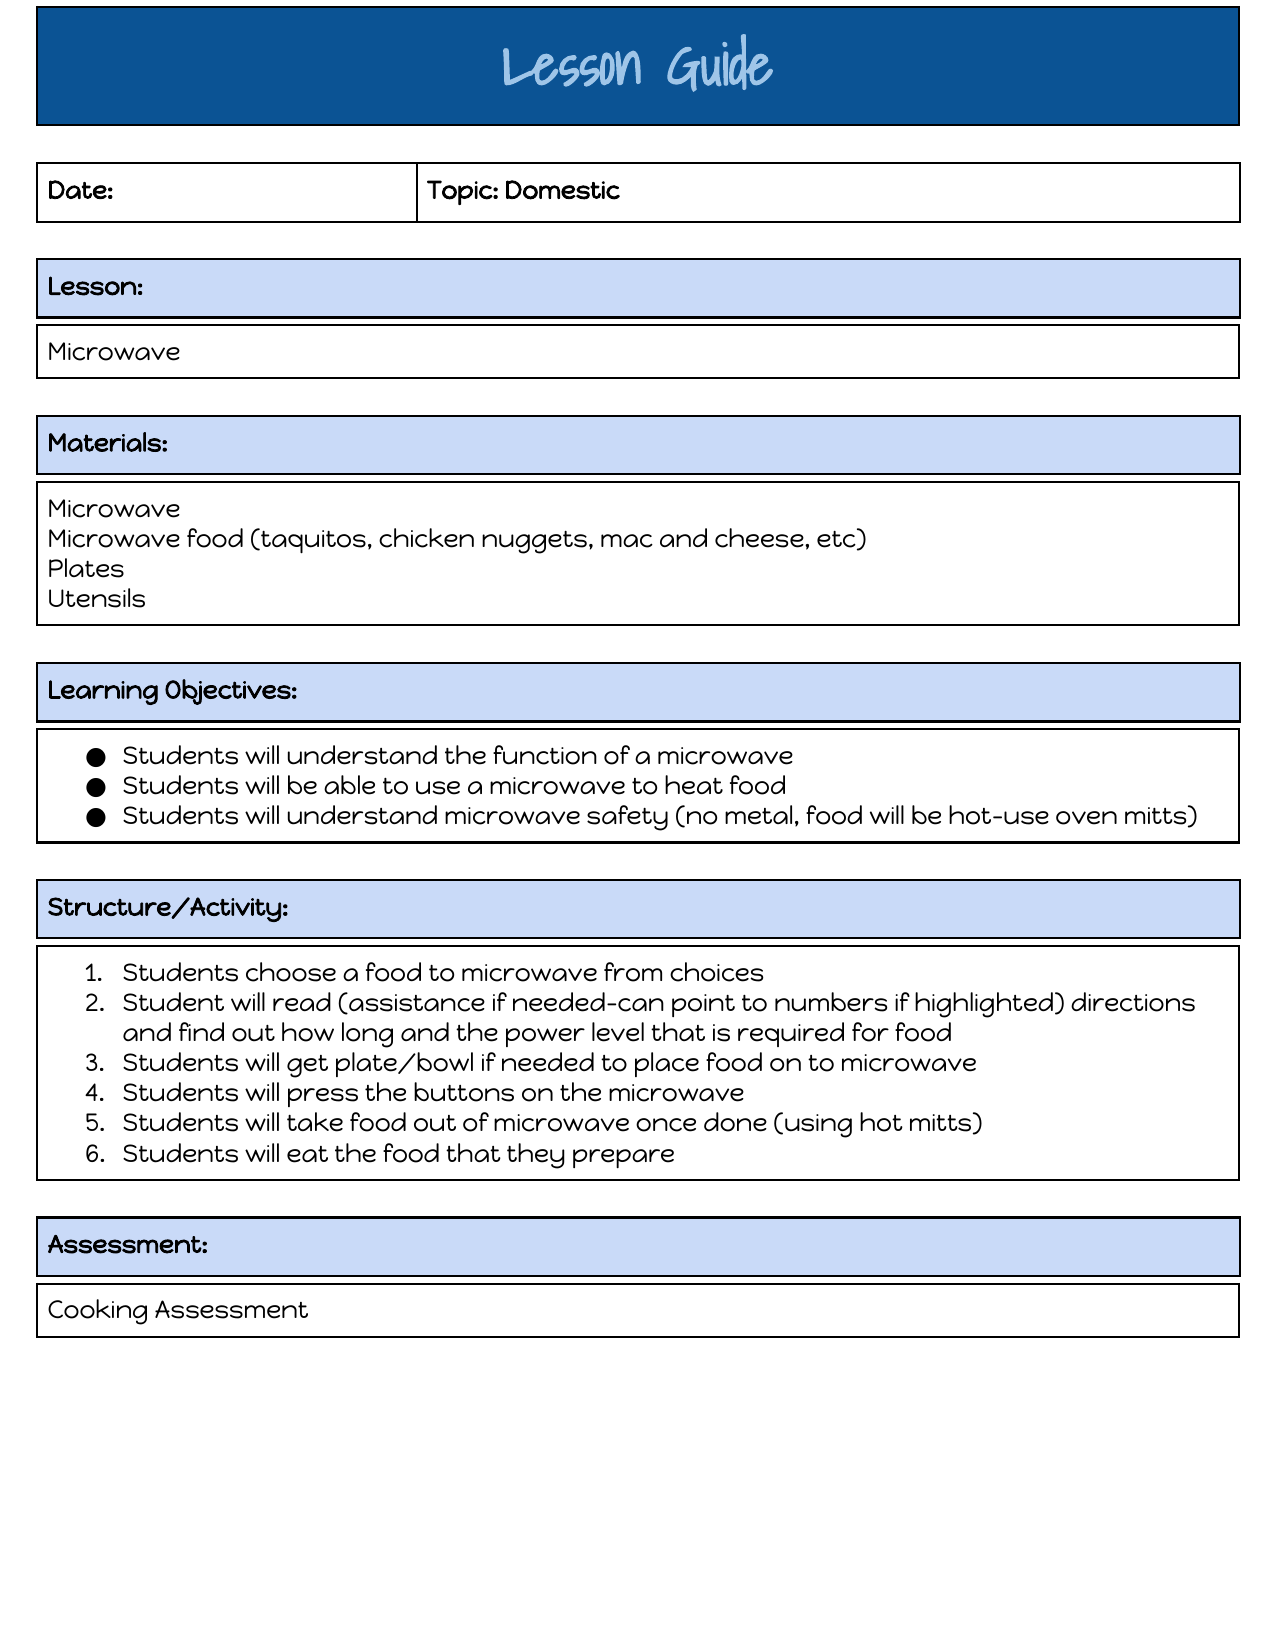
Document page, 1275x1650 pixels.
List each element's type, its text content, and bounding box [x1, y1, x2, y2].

table_header Lesson: [38, 260, 1239, 316]
table_header Microwave Microwave food (taquitos, chicken nuggets, mac and cheese, etc) Plates Utensils [38, 483, 1238, 624]
table_header Students will understand the function of a microwave Students will be able to use a microwave to heat food Students will understand microwave safety (no metal, food will be hot-use oven mitts) [38, 730, 1238, 841]
table_header Structure/Activity: [38, 881, 1239, 937]
table_header Topic: Domestic [418, 164, 1239, 221]
table_header Cooking Assessment [38, 1285, 1238, 1336]
table_header Lesson Guide [38, 8, 1238, 124]
table_header Learning Objectives: [38, 664, 1239, 720]
table_header Assessment: [38, 1219, 1239, 1275]
table_header Materials: [38, 417, 1239, 473]
table_header Students choose a food to microwave from choices Student will read (assistance if needed-can point to numbers if highlighted) directions and find out how long and the power level that is required for food Students will get plate/bowl if needed to place food on to microwave Students will press the buttons on the microwave Students will take food out of microwave once done (using hot mitts) Students will eat the food that they prepare [38, 947, 1238, 1179]
table_header Date: [38, 164, 416, 221]
table_header Microwave [38, 326, 1238, 377]
